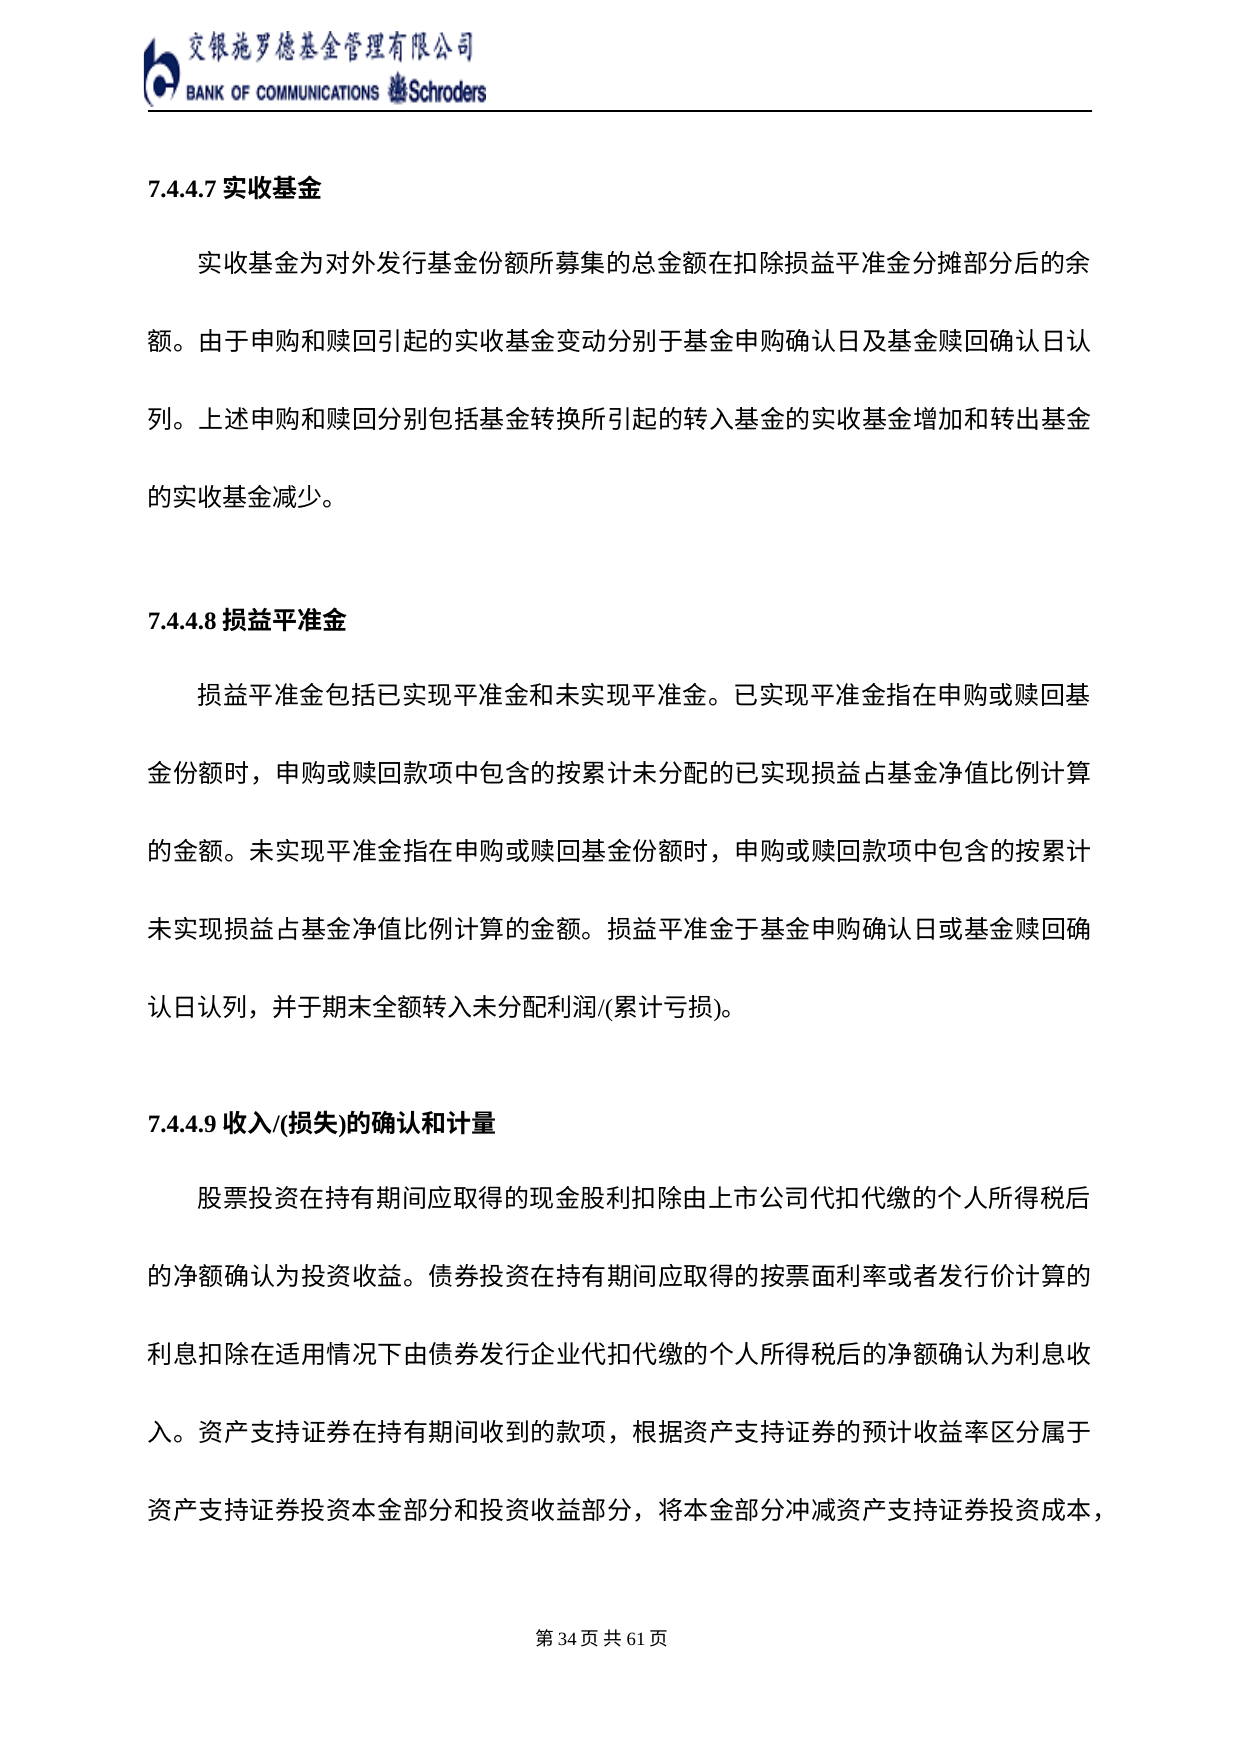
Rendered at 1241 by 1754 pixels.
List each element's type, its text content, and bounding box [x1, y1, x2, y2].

subtitle 7.4.4.7 实收基金 [148, 154, 1092, 219]
text 实收基金为对外发行基金份额所募集的总金额在扣除损益平准金分摊部分后的余额。由于申购和赎回引起的实收基金变动分别于基金申购确认日及基金赎回确认日认列。上述申购和赎回分别包括基金转换所引起的转入基金的实收基金增加和转出基金的实收基金减少。 [148, 229, 1092, 528]
text 损益平准金包括已实现平准金和未实现平准金。已实现平准金指在申购或赎回基金份额时，申购或赎回款项中包含的按累计未分配的已实现损益占基金净值比例计算的金额。未实现平准金指在申购或赎回基金份额时，申购或赎回款项中包含的按累计未实现损益占基金净值比例计算的金额。损益平准金于基金申购确认日或基金赎回确认日认列，并于期末全额转入未分配利润/(累计亏损)。 [148, 661, 1092, 1038]
picture [143, 31, 486, 107]
subtitle 7.4.4.8 损益平准金 [148, 586, 1092, 651]
subtitle 7.4.4.9 收入/(损失)的确认和计量 [148, 1089, 1092, 1154]
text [148, 1164, 1092, 1541]
